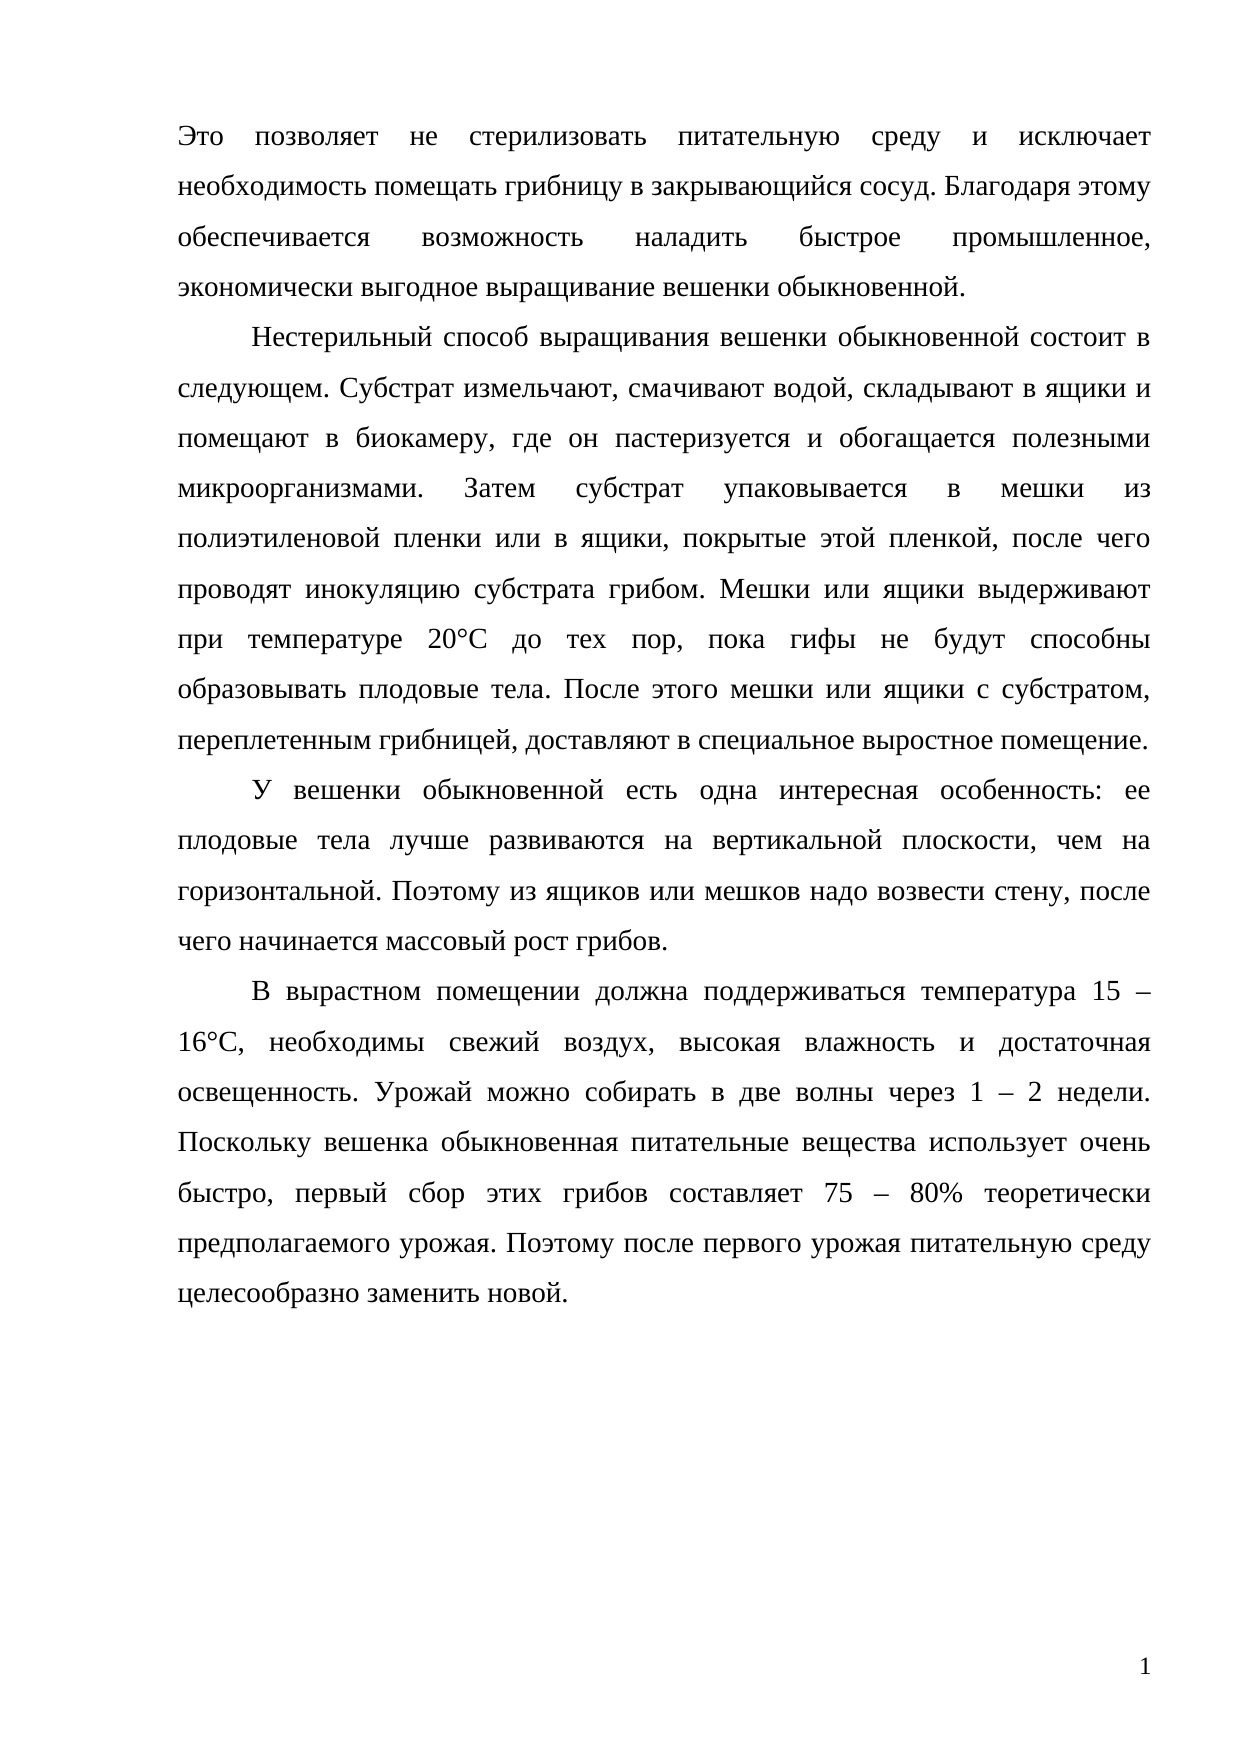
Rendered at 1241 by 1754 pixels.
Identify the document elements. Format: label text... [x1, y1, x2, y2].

text Нестерильный способ выращивания вешенки обыкновенной состоит в следующем. Субстрат измельчают, смачивают водой, складывают в ящики и помещают в биокамеру, где он пастеризуется и обогащается полезными микроорганизмами. Затем субстрат упаковывается в мешки из полиэтиленовой пленки или в ящики, покрытые этой пленкой, после чего проводят инокуляцию субстрата грибом. Мешки или ящики выдерживают при температуре 20°С до тех пор, пока гифы не будут способны образовывать плодовые тела. После этого мешки или ящики с субстратом, переплетенным грибницей, доставляют в специальное выростное помещение. [177, 319, 1152, 755]
text У вешенки обыкновенной есть одна интересная особенность: ее плодовые тела лучше развиваются на вертикальной плоскости, чем на горизонтальной. Поэтому из ящиков или мешков надо возвести стену, после чего начинается массовый рост грибов. [177, 772, 1152, 957]
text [177, 118, 1152, 303]
text В вырастном помещении должна поддерживаться температура 15 – 16°С, необходимы свежий воздух, высокая влажность и достаточная освещенность. Урожай можно собирать в две волны через 1 – 2 недели. Поскольку вешенка обыкновенная питательные вещества использует очень быстро, первый сбор этих грибов составляет 75 – 80% теоретически предполагаемого урожая. Поэтому после первого урожая питательную среду целесообразно заменить новой. [177, 973, 1152, 1309]
